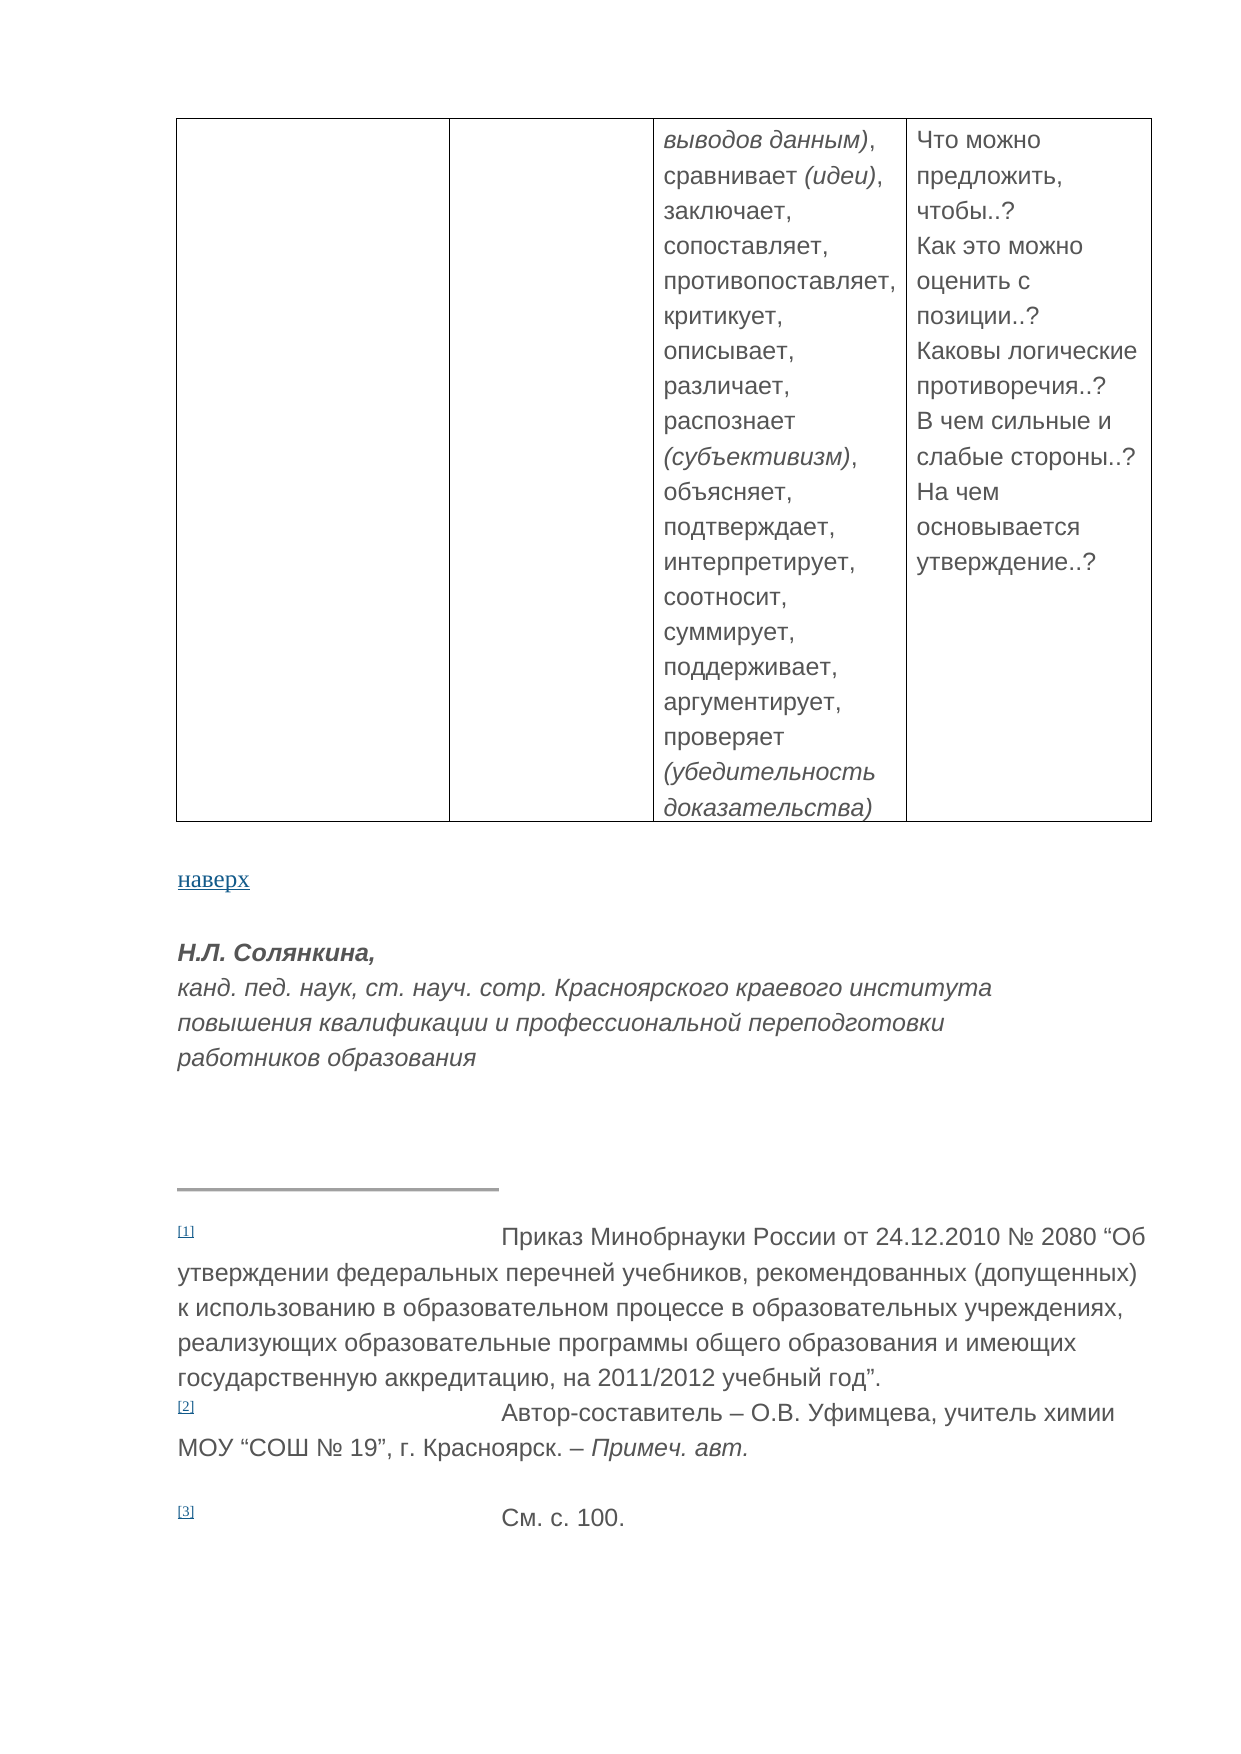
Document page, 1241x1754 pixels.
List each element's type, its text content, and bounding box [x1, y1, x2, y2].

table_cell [177, 119, 449, 821]
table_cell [654, 119, 906, 821]
text [2] Автор-составитель – О.В. Уфимцева, учитель химии МОУ “СОШ № 19”, г. Красноярск. – Примеч. авт. [177, 1392, 1152, 1462]
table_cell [907, 119, 1151, 821]
text Н.Л. Солянкина, канд. пед. наук, ст. науч. сотр. Красноярского краевого института повышения квалификации и профессиональной переподготовки работников образования [177, 931, 1152, 1072]
text [3] См. с. 100. [177, 1497, 1152, 1532]
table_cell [450, 119, 653, 821]
text наверх [177, 857, 1152, 892]
text [1] Приказ Минобрнауки России от 24.12.2010 № 2080 “Об утверждении федеральных перечней учебников, рекомендованных (допущенных) к использованию в образовательном процессе в образовательных учреждениях, реализующих образовательные программы общего образования и имеющих государственную аккредитацию, на 2011/2012 учебный год”. [177, 1216, 1152, 1392]
